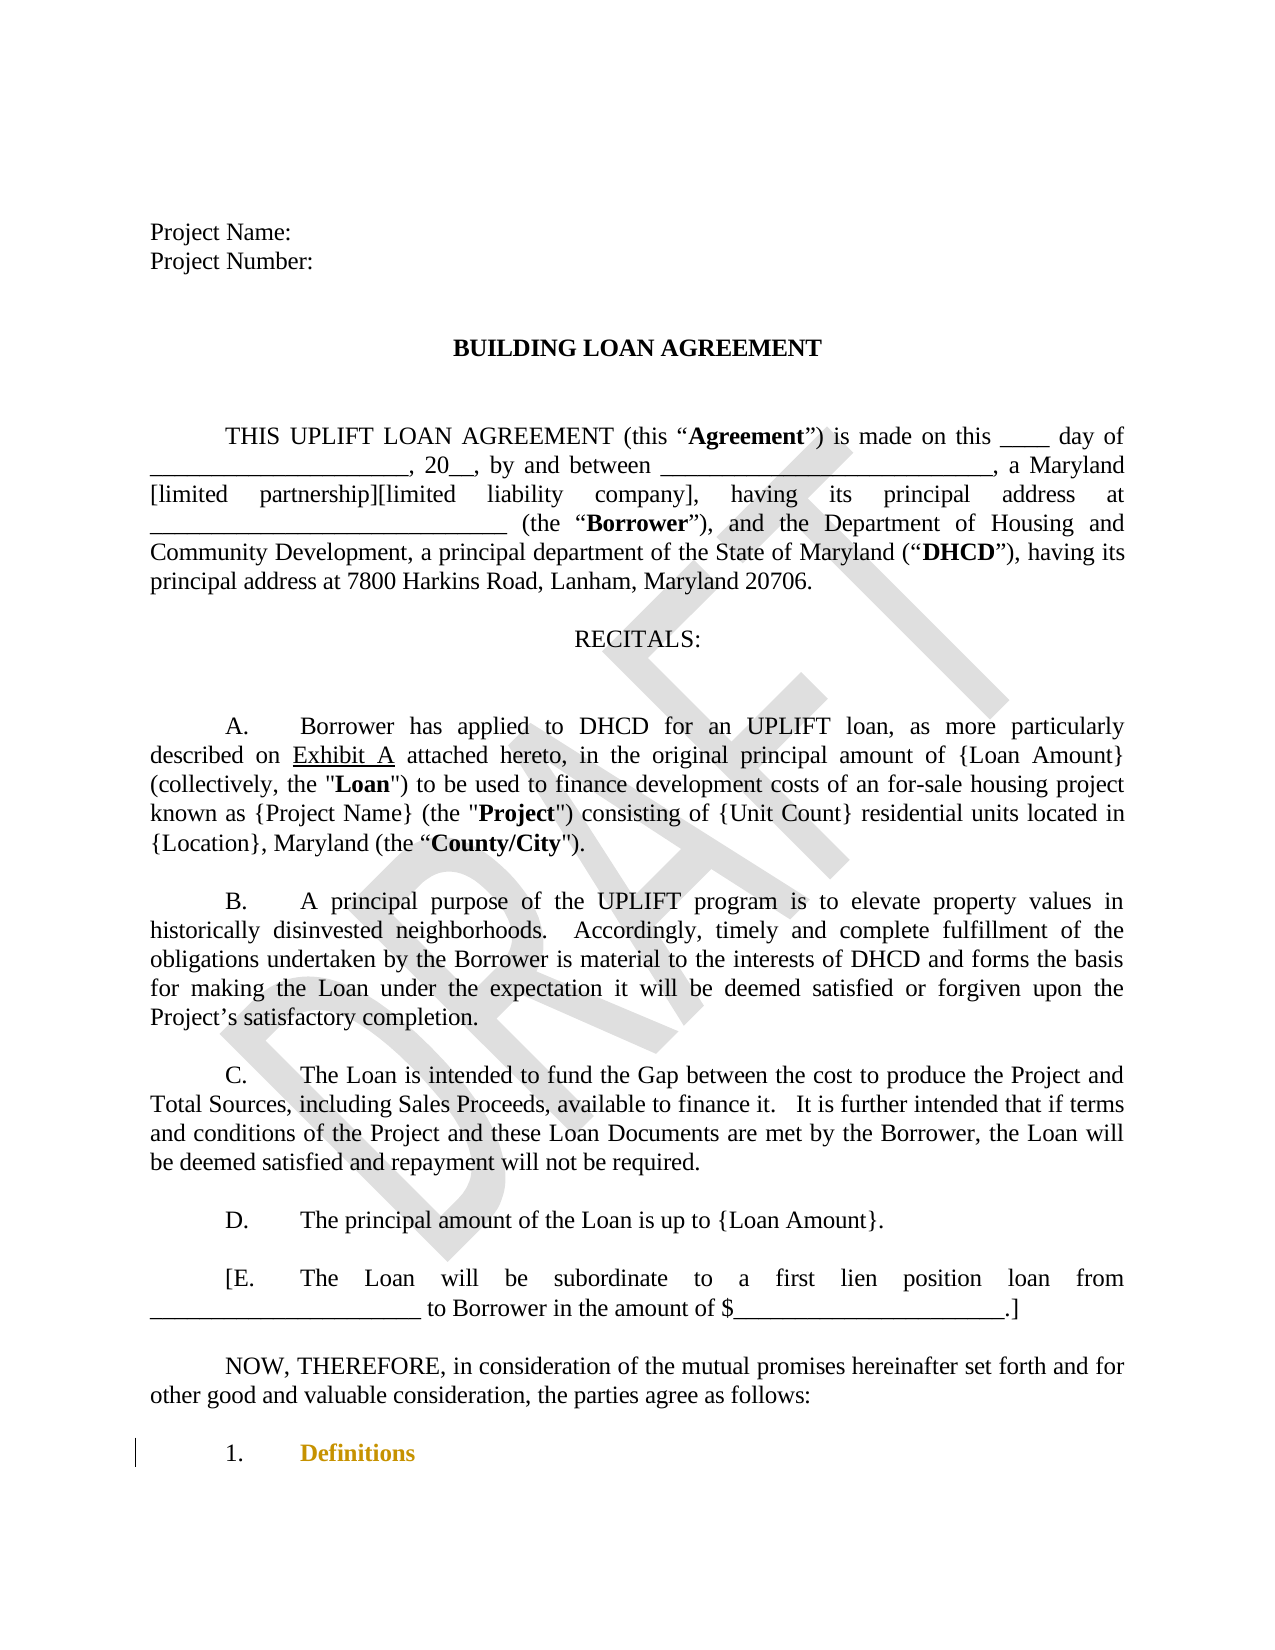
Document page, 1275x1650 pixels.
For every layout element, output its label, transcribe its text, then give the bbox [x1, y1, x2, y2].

text Project Name: [150, 217, 1125, 246]
subtitle BUILDING LOAN AGREEMENT [150, 333, 1125, 362]
text THIS UPLIFT LOAN AGREEMENT (this “Agreement”) is made on this ____ day of _____________________, 20__, by and between ___________________________, a Maryland [limited partnership][limited liability company], having its principal address at _____________________________ (the “Borrower”), and the Department of Housing and Community Development, a principal department of the State of Maryland (“DHCD”), having its principal address at 7800 Harkins Road, Lanham, Maryland 20706. [150, 421, 1125, 595]
text [E. The Loan will be subordinate to a first lien position loan from ______________________ to Borrower in the amount of $______________________.] [150, 1263, 1125, 1321]
text D. The principal amount of the Loan is up to {Loan Amount}. [150, 1205, 1125, 1234]
text A. Borrower has applied to DHCD for an UPLIFT loan, as more particularly described on Exhibit A attached hereto, in the original principal amount of {Loan Amount} (collectively, the "Loan") to be used to finance development costs of an for-sale housing project known as {Project Name} (the "Project") consisting of {Unit Count} residential units located in {Location}, Maryland (the “County/City"). [150, 711, 1125, 856]
text B. A principal purpose of the UPLIFT program is to elevate property values in historically disinvested neighborhoods. Accordingly, timely and complete fulfillment of the obligations undertaken by the Borrower is material to the interests of DHCD and forms the basis for making the Loan under the expectation it will be deemed satisfied or forgiven upon the Project’s satisfactory completion. [150, 886, 1125, 1031]
text 1. Definitions [150, 1438, 1125, 1467]
text C. The Loan is intended to fund the Gap between the cost to produce the Project and Total Sources, including Sales Proceeds, available to finance it. It is further intended that if terms and conditions of the Project and these Loan Documents are met by the Borrower, the Loan will be deemed satisfied and repayment will not be required. [150, 1060, 1125, 1176]
text RECITALS: [150, 624, 1125, 653]
text NOW, THEREFORE, in consideration of the mutual promises hereinafter set forth and for other good and valuable consideration, the parties agree as follows: [150, 1351, 1125, 1409]
text Project Number: [150, 246, 1125, 275]
